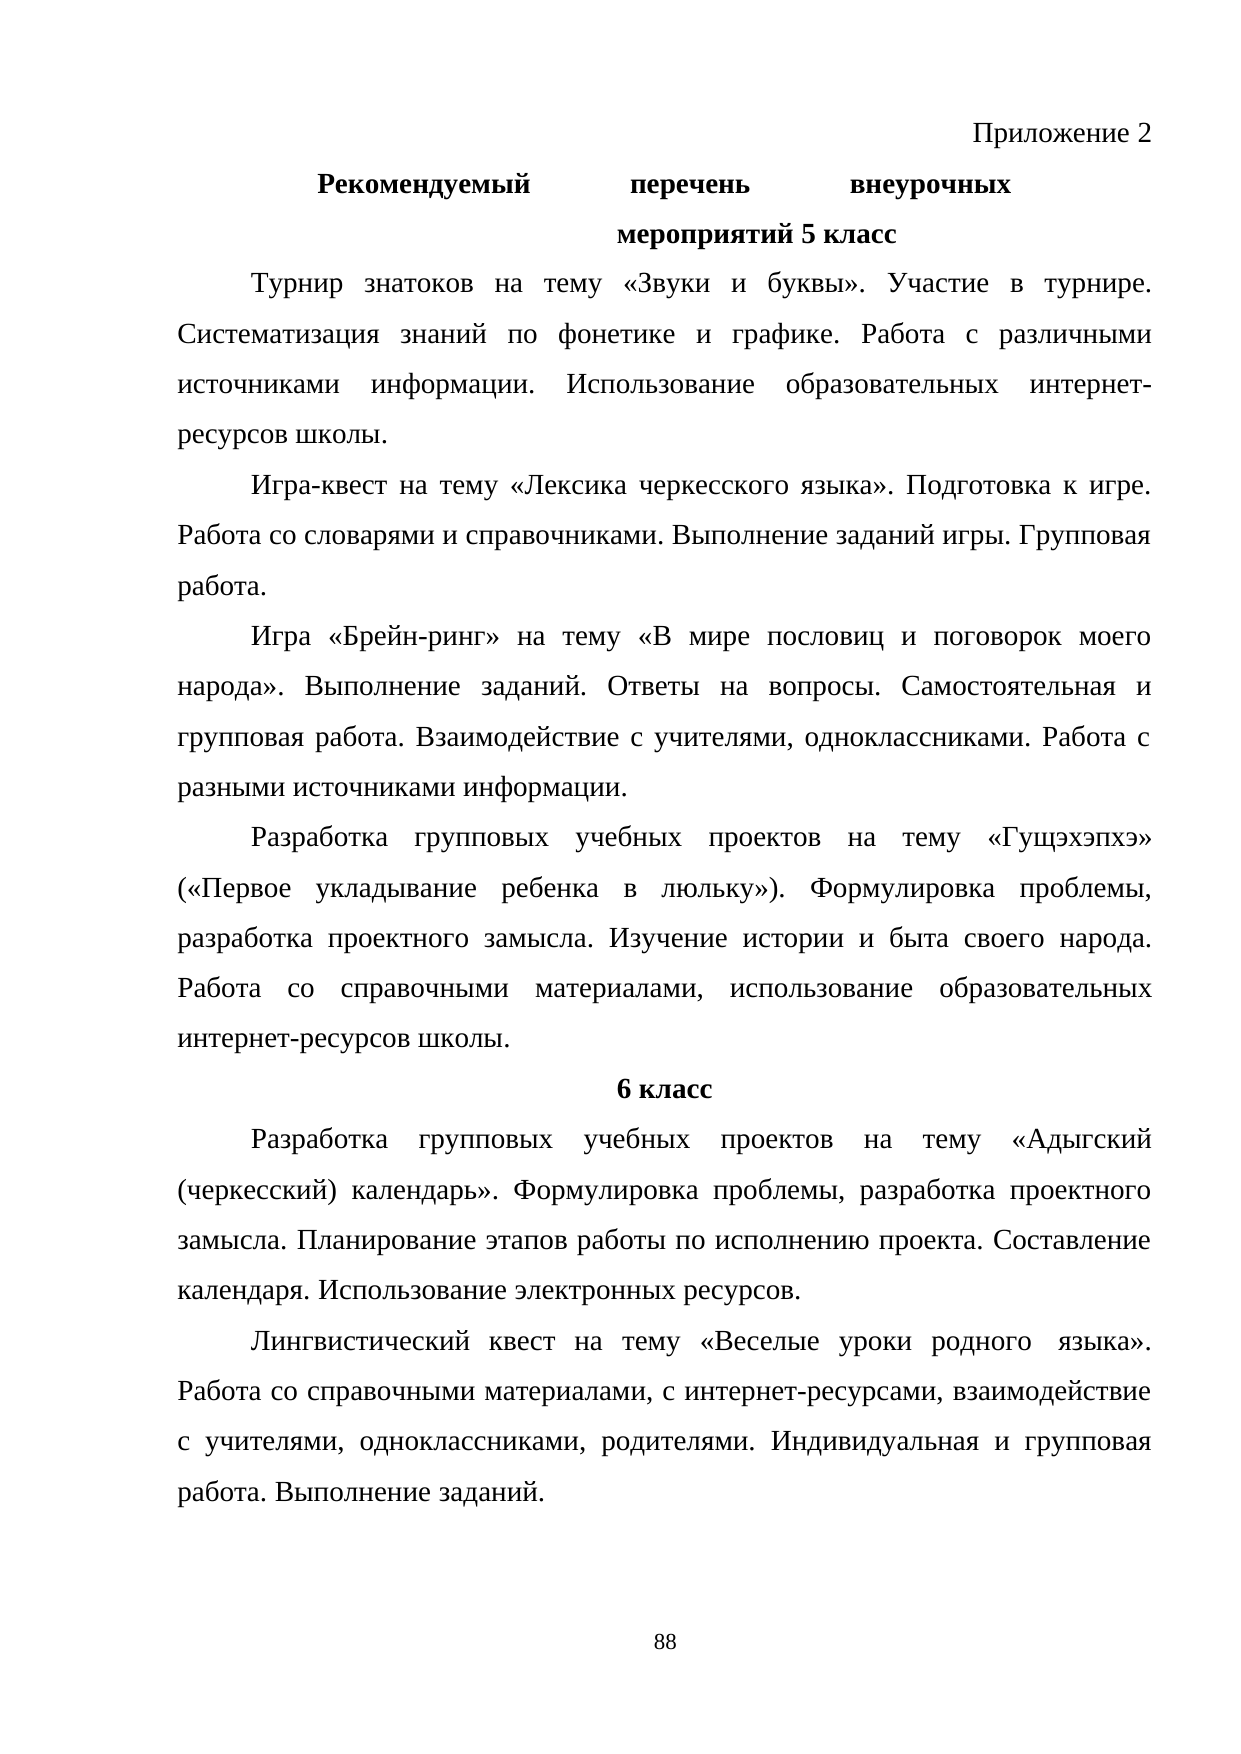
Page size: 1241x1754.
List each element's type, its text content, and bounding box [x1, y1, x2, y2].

subtitle Рекомендуемый перечень внеурочных мероприятий 5 класс [317, 166, 1011, 249]
text Лингвистический квест на тему «Веселые уроки родного языка». Работа со справочными материалами, с интернет-ресурсами, взаимодействие с учителями, одноклассниками, родителями. Индивидуальная и групповая работа. Выполнение заданий. [177, 1323, 1152, 1507]
subtitle класс [617, 1071, 1163, 1105]
text Разработка групповых учебных проектов на тему «Гущэхэпхэ» («Первое укладывание ребенка в люльку»). Формулировка проблемы, разработка проектного замысла. Изучение истории и быта своего народа. Работа со справочными материалами, использование образовательных интернет-ресурсов школы. [177, 819, 1152, 1054]
text Игра-квест на тему «Лексика черкесского языка». Подготовка к игре. Работа со словарями и справочниками. Выполнение заданий игры. Групповая работа. [177, 467, 1152, 601]
text Игра «Брейн-ринг» на тему «В мире пословиц и поговорок моего народа». Выполнение заданий. Ответы на вопросы. Самостоятельная и групповая работа. Взаимодействие с учителями, одноклассниками. Работа с разными источниками информации. [177, 618, 1151, 803]
text Турнир знатоков на тему «Звуки и буквы». Участие в турнире. Систематизация знаний по фонетике и графике. Работа с различными источниками информации. Использование образовательных интернет- ресурсов школы. [177, 266, 1152, 450]
text Приложение 2 [972, 115, 1163, 149]
text Разработка групповых учебных проектов на тему «Адыгский (черкесский) календарь». Формулировка проблемы, разработка проектного замысла. Планирование этапов работы по исполнению проекта. Составление календаря. Использование электронных ресурсов. [177, 1121, 1152, 1306]
